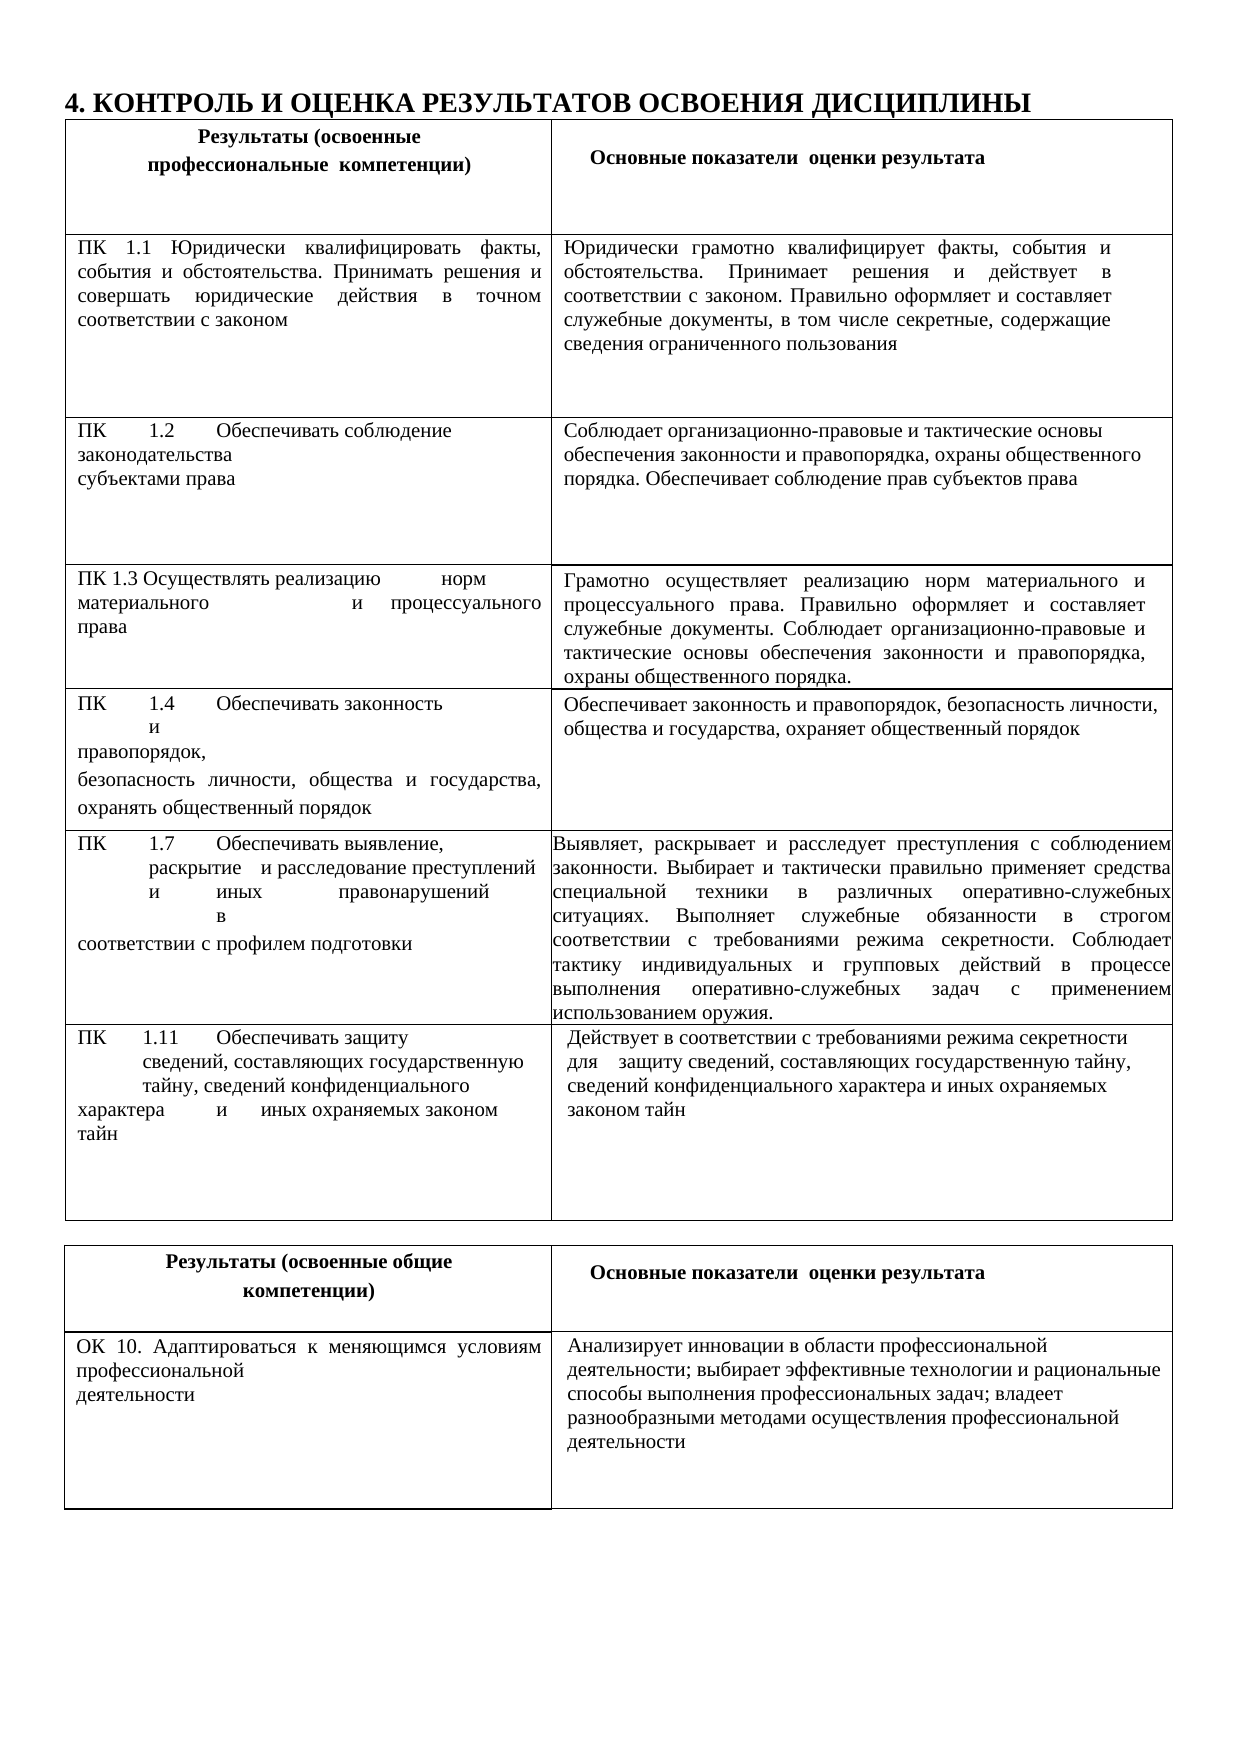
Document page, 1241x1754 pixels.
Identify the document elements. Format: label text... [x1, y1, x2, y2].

table_cell Выявляет, раскрывает и расследует преступления с соблюдением законности. Выбирает и тактически правильно применяет средства специальной техники в различных оперативно-служебных ситуациях. Выполняет служебные обязанности в строгом соответствии с требованиями режима секретности. Соблюдает тактику индивидуальных и групповых действий в процессе выполнения оперативно-служебных задач с применением использованием оружия. [552, 831, 1172, 1024]
table_cell ПК 1.3 Осуществлять реализацию норм материального и процессуального права [66, 565, 551, 688]
table_header Результаты (освоенные профессиональные компетенции) [66, 120, 551, 234]
table_cell ПК 1.4 Обеспечивать законность и правопорядок, безопасность личности, общества и государства, охранять общественный порядок [66, 689, 551, 830]
table_cell Обеспечивает законность и правопорядок, безопасность личности, общества и государства, охраняет общественный порядок [552, 690, 1172, 830]
table_cell ПК 1.7 Обеспечивать выявление, раскрытие и расследование преступлений и иных правонарушений в соответствии с профилем подготовки [66, 831, 551, 1024]
table_cell ПК 1.2 Обеспечивать соблюдение законодательства субъектами права [66, 418, 551, 564]
table_header Результаты (освоенные общие компетенции) [65, 1246, 551, 1331]
table_cell Действует в соответствии с требованиями режима секретности для защиту сведений, составляющих государственную тайну, сведений конфиденциального характера и иных охраняемых законом тайн [552, 1025, 1172, 1219]
text 4. КОНТРОЛЬ И ОЦЕНКА РЕЗУЛЬТАТОВ ОСВОЕНИЯ ДИСЦИПЛИНЫ [64, 86, 1147, 118]
table_cell Юридически грамотно квалифицирует факты, события и обстоятельства. Принимает решения и действует в соответствии с законом. Правильно оформляет и составляет служебные документы, в том числе секретные, содержащие сведения ограниченного пользования [552, 235, 1172, 417]
table_cell Грамотно осуществляет реализацию норм материального и процессуального права. Правильно оформляет и составляет служебные документы. Соблюдает организационно-правовые и тактические основы обеспечения законности и правопорядка, охраны общественного порядка. [552, 566, 1172, 688]
table_cell Анализирует инновации в области профессиональной деятельности; выбирает эффективные технологии и рациональные способы выполнения профессиональных задач; владеет разнообразными методами осуществления профессиональной деятельности [552, 1332, 1172, 1508]
table_cell ОК 10. Адаптироваться к меняющимся условиям профессиональной деятельности [65, 1333, 551, 1508]
table_cell Соблюдает организационно-правовые и тактические основы обеспечения законности и правопорядка, охраны общественного порядка. Обеспечивает соблюдение прав субъектов права [552, 418, 1172, 564]
table_cell ПК 1.11 Обеспечивать защиту сведений, составляющих государственную тайну, сведений конфиденциального характера и иных охраняемых законом тайн [66, 1025, 551, 1219]
table_cell ПК 1.1 Юридически квалифицировать факты, события и обстоятельства. Принимать решения и совершать юридические действия в точном соответствии с законом [66, 235, 551, 417]
table_header Основные показатели оценки результата [552, 1246, 1172, 1331]
table_header Основные показатели оценки результата [552, 120, 1172, 234]
